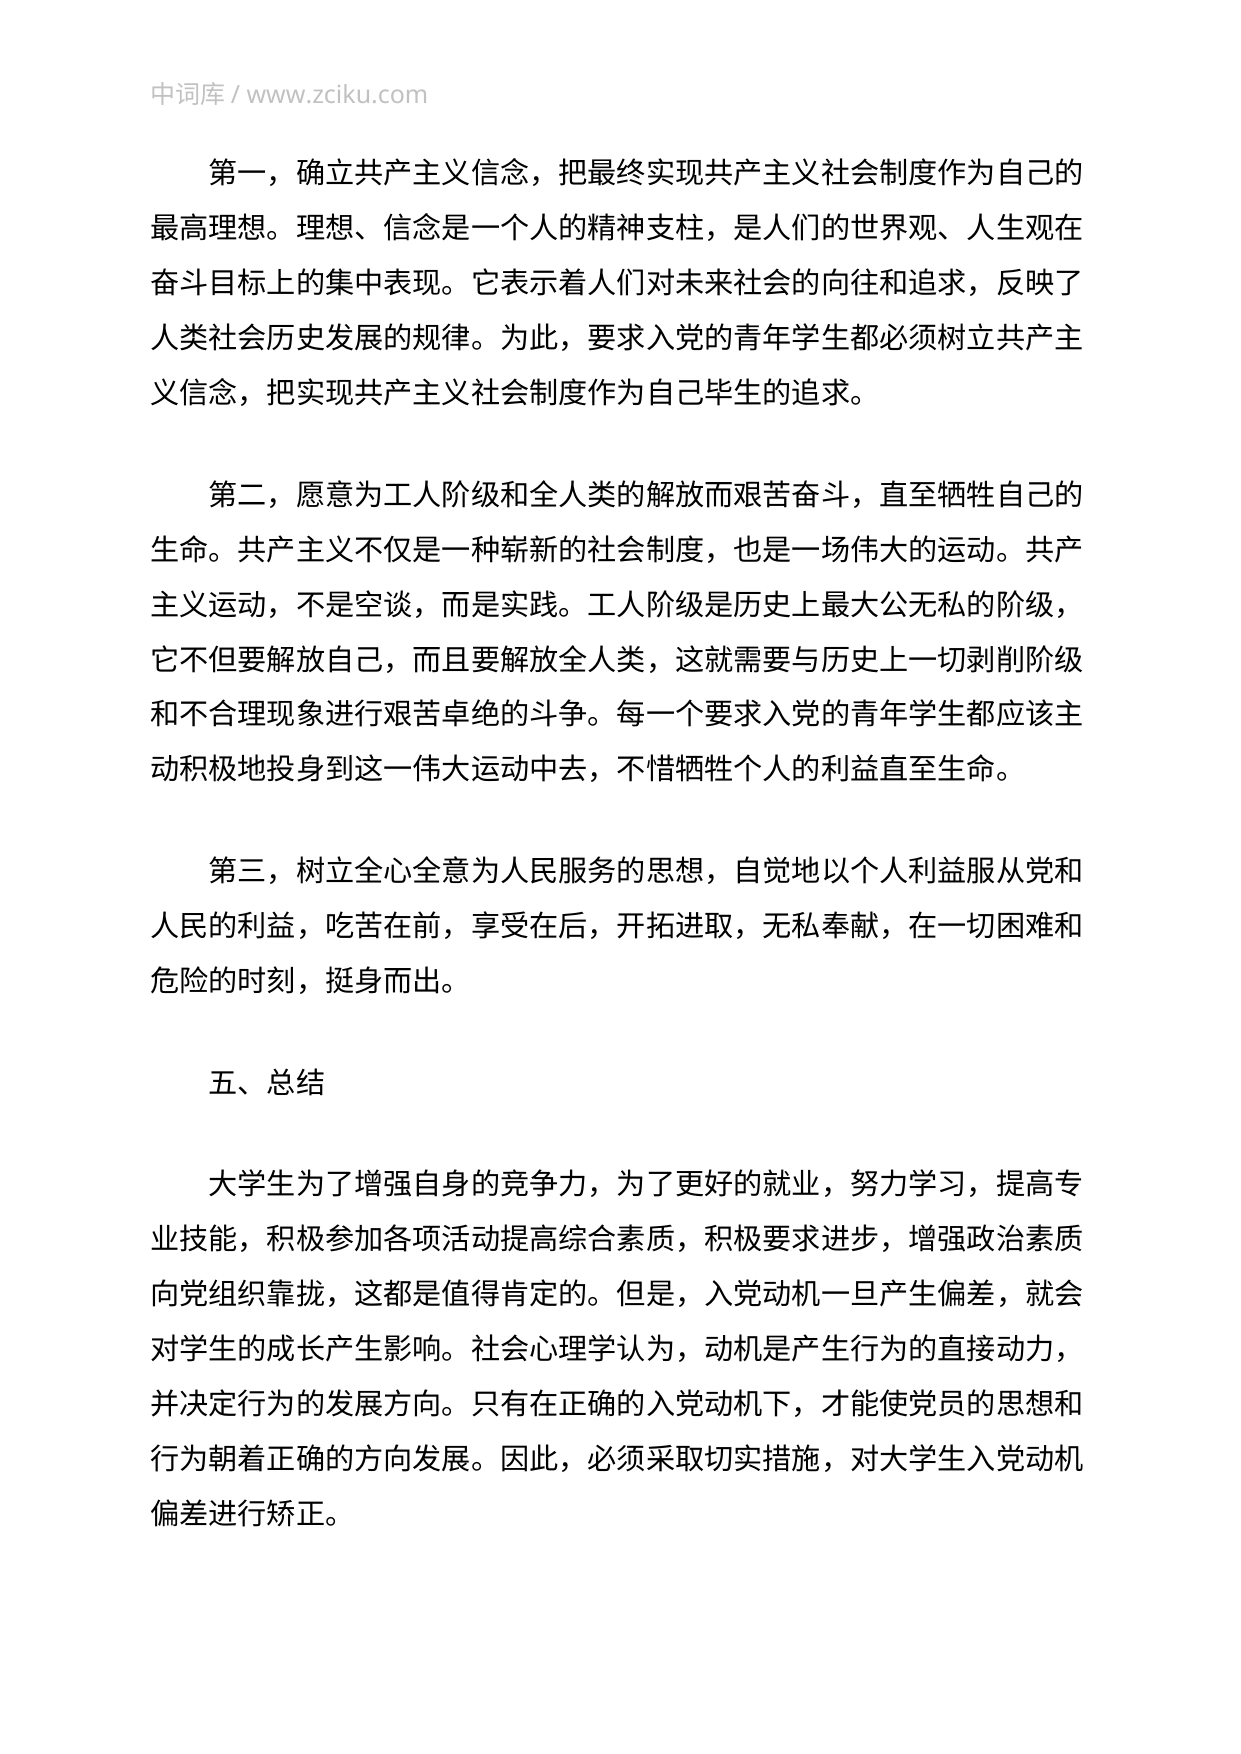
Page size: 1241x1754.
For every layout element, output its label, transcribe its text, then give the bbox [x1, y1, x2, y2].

text 第三，树立全心全意为人民服务的思想，自觉地以个人利益服从党和人民的利益，吃苦在前，享受在后，开拓进取，无私奉献，在一切困难和危险的时刻，挺身而出。 [150, 848, 1090, 1000]
text 五、总结 [150, 1059, 1090, 1101]
text 第二，愿意为工人阶级和全人类的解放而艰苦奋斗，直至牺牲自己的生命。共产主义不仅是一种崭新的社会制度，也是一场伟大的运动。共产主义运动，不是空谈，而是实践。工人阶级是历史上最大公无私的阶级，它不但要解放自己，而且要解放全人类，这就需要与历史上一切剥削阶级和不合理现象进行艰苦卓绝的斗争。每一个要求入党的青年学生都应该主动积极地投身到这一伟大运动中去，不惜牺牲个人的利益直至生命。 [150, 471, 1090, 788]
text 第一，确立共产主义信念，把最终实现共产主义社会制度作为自己的最高理想。理想、信念是一个人的精神支柱，是人们的世界观、人生观在奋斗目标上的集中表现。它表示着人们对未来社会的向往和追求，反映了人类社会历史发展的规律。为此，要求入党的青年学生都必须树立共产主义信念，把实现共产主义社会制度作为自己毕生的追求。 [150, 150, 1090, 412]
text 大学生为了增强自身的竞争力，为了更好的就业，努力学习，提高专业技能，积极参加各项活动提高综合素质，积极要求进步，增强政治素质向党组织靠拢，这都是值得肯定的。但是，入党动机一旦产生偏差，就会对学生的成长产生影响。社会心理学认为，动机是产生行为的直接动力，并决定行为的发展方向。只有在正确的入党动机下，才能使党员的思想和行为朝着正确的方向发展。因此，必须采取切实措施，对大学生入党动机偏差进行矫正。 [150, 1161, 1090, 1533]
